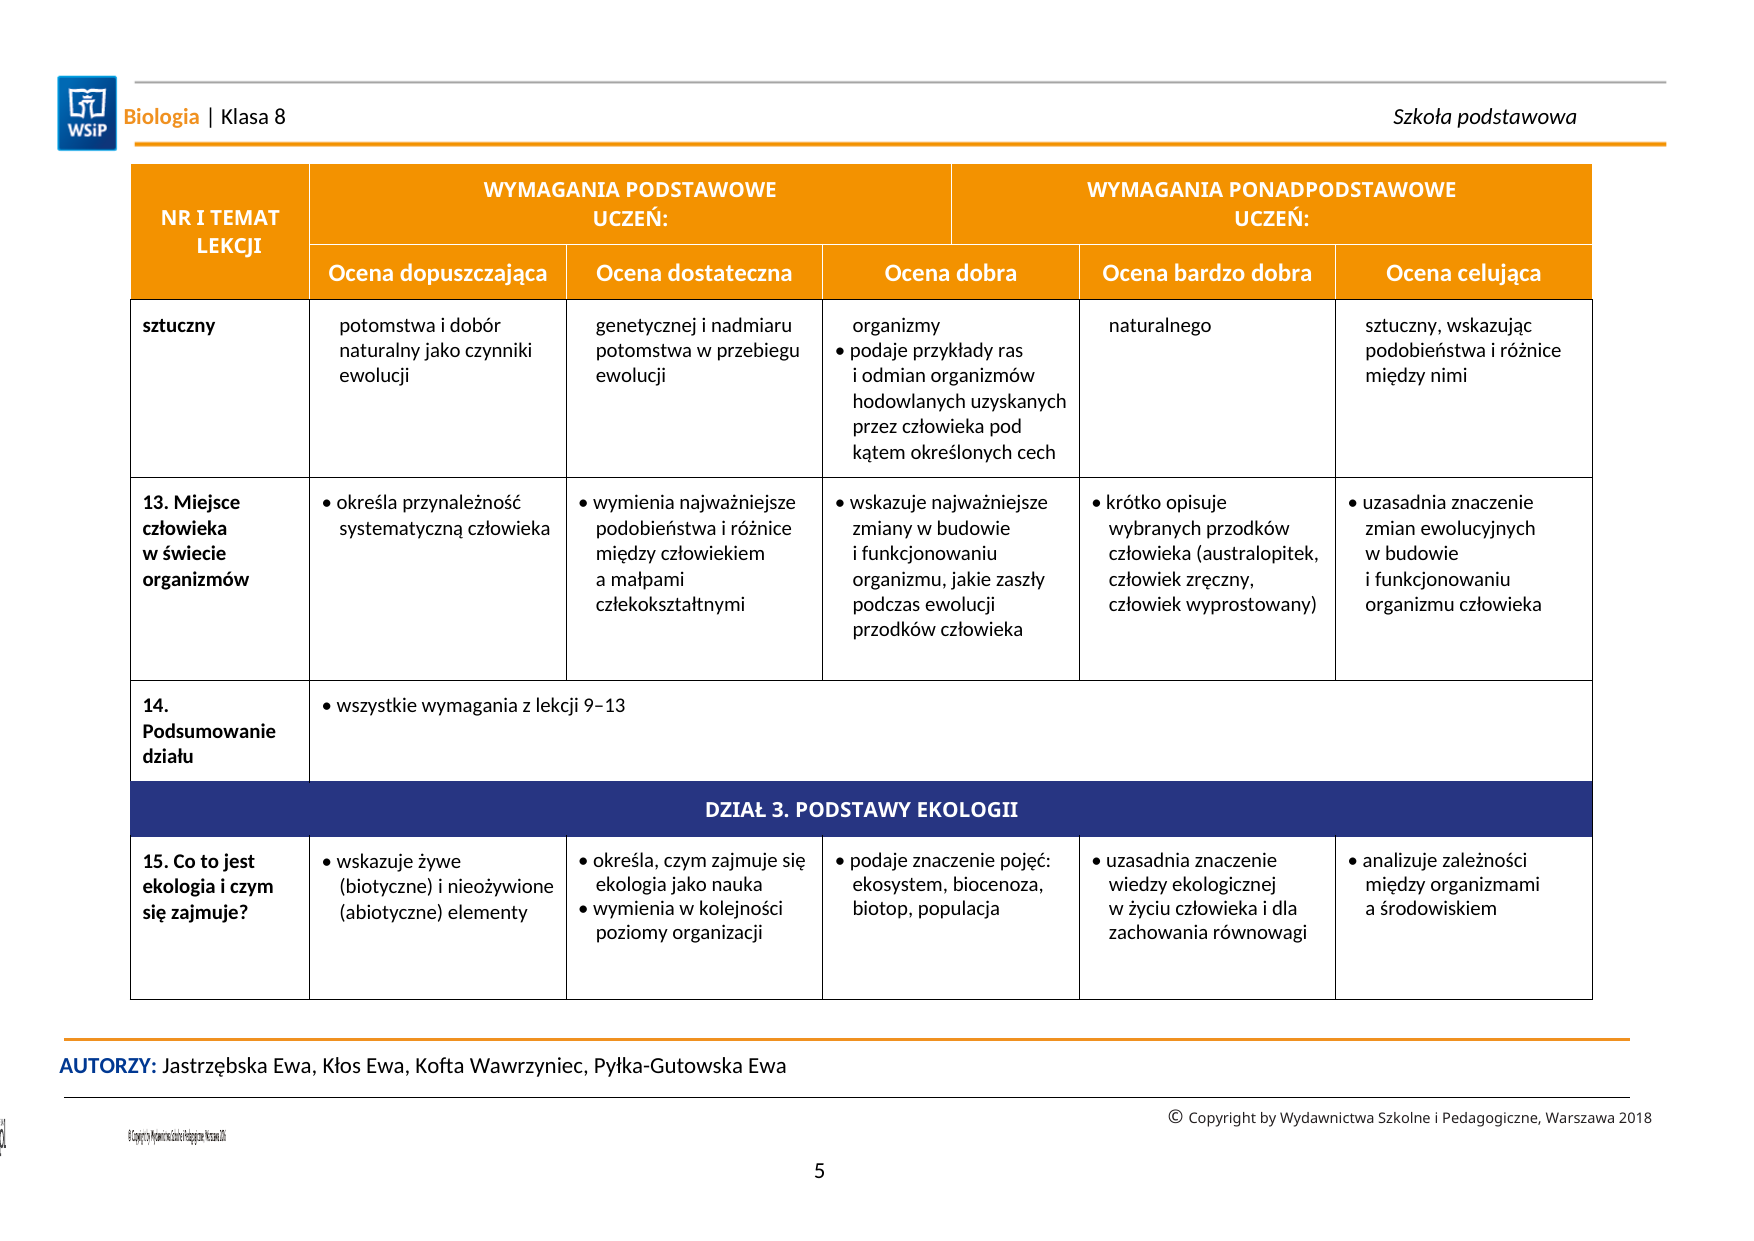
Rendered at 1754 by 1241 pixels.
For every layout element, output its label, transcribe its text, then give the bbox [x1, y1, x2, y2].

picture [0, 18, 1667, 175]
table_cell 15. Co to jest ekologia i czym się zajmuje? [131, 837, 309, 999]
table_cell 14. Podsumowanie działu [131, 681, 309, 781]
table_header Wymagania ponadpodstawowe Uczeń: [952, 164, 1592, 244]
table_cell DZIAŁ 3. PODSTAWY EKOLOGII [131, 783, 1592, 835]
table_header Wymagania podstawowe Uczeń: [310, 164, 951, 244]
table_cell Ocena dobra [823, 245, 1079, 299]
table_cell • uzasadnia znaczenie wiedzy ekologicznej w życiu człowieka i dla zachowania równowagi w środowisku przyrodniczym [1080, 837, 1335, 999]
table_header Nr i temat lekcji [131, 164, 309, 299]
table_cell • wymienia zmienność genetyczną, nadmiar potomstwa i dobór naturalny jako czynniki ewolucji [310, 300, 566, 477]
table_cell • analizuje zależności między organizmami a środowiskiem [1336, 837, 1592, 999]
table_cell Ocena dostateczna [567, 245, 822, 299]
table_cell 12. Dobór naturalny i sztuczny [131, 300, 309, 477]
table_cell • porównuje dobór naturalny i dobór sztuczny, wskazując podobieństwa i różnice między nimi [1336, 300, 1592, 477]
table_cell Ocena celująca [1336, 245, 1592, 299]
table_cell Ocena dopuszczająca [310, 245, 566, 299]
table_cell • podaje przykłady działania doboru naturalnego [1080, 300, 1335, 477]
table_cell Ocena bardzo dobra [1080, 245, 1335, 299]
table_cell • wskazuje żywe (biotyczne) i nieożywione (abiotyczne) elementy ekosystemu [310, 837, 566, 999]
table_cell • krótko opisuje wybranych przodków człowieka (australopitek, człowiek zręczny, człowiek wyprostowany) [1080, 478, 1335, 680]
table_cell • uzasadnia, na czym polega rola zmienności genetycznej i nadmiaru potomstwa w przebiegu ewolucji [567, 300, 822, 477]
table_cell • wszystkie wymagania z lekcji 9–13 [310, 681, 1592, 781]
table_cell • określa, czym zajmuje się ekologia jako nauka • wymienia w kolejności poziomy organizacji wybranego ekosystemu [567, 837, 822, 999]
table_cell • uzasadnia znaczenie zmian ewolucyjnych w budowie i funkcjonowaniu organizmu człowieka [1336, 478, 1592, 680]
table_cell • wskazuje najważniejsze zmiany w budowie i funkcjonowaniu organizmu, jakie zaszły podczas ewolucji przodków człowieka [823, 478, 1079, 680]
table_cell 13. Miejsce człowieka w świecie organizmów [131, 478, 309, 680]
table_cell • podaje znaczenie pojęć: ekosystem, biocenoza, biotop, populacja [823, 837, 1079, 999]
table_cell • wymienia najważniejsze podobieństwa i różnice między człowiekiem a małpami człekokształtnymi [567, 478, 822, 680]
table_cell • określa przynależność systematyczną człowieka [310, 478, 566, 680]
